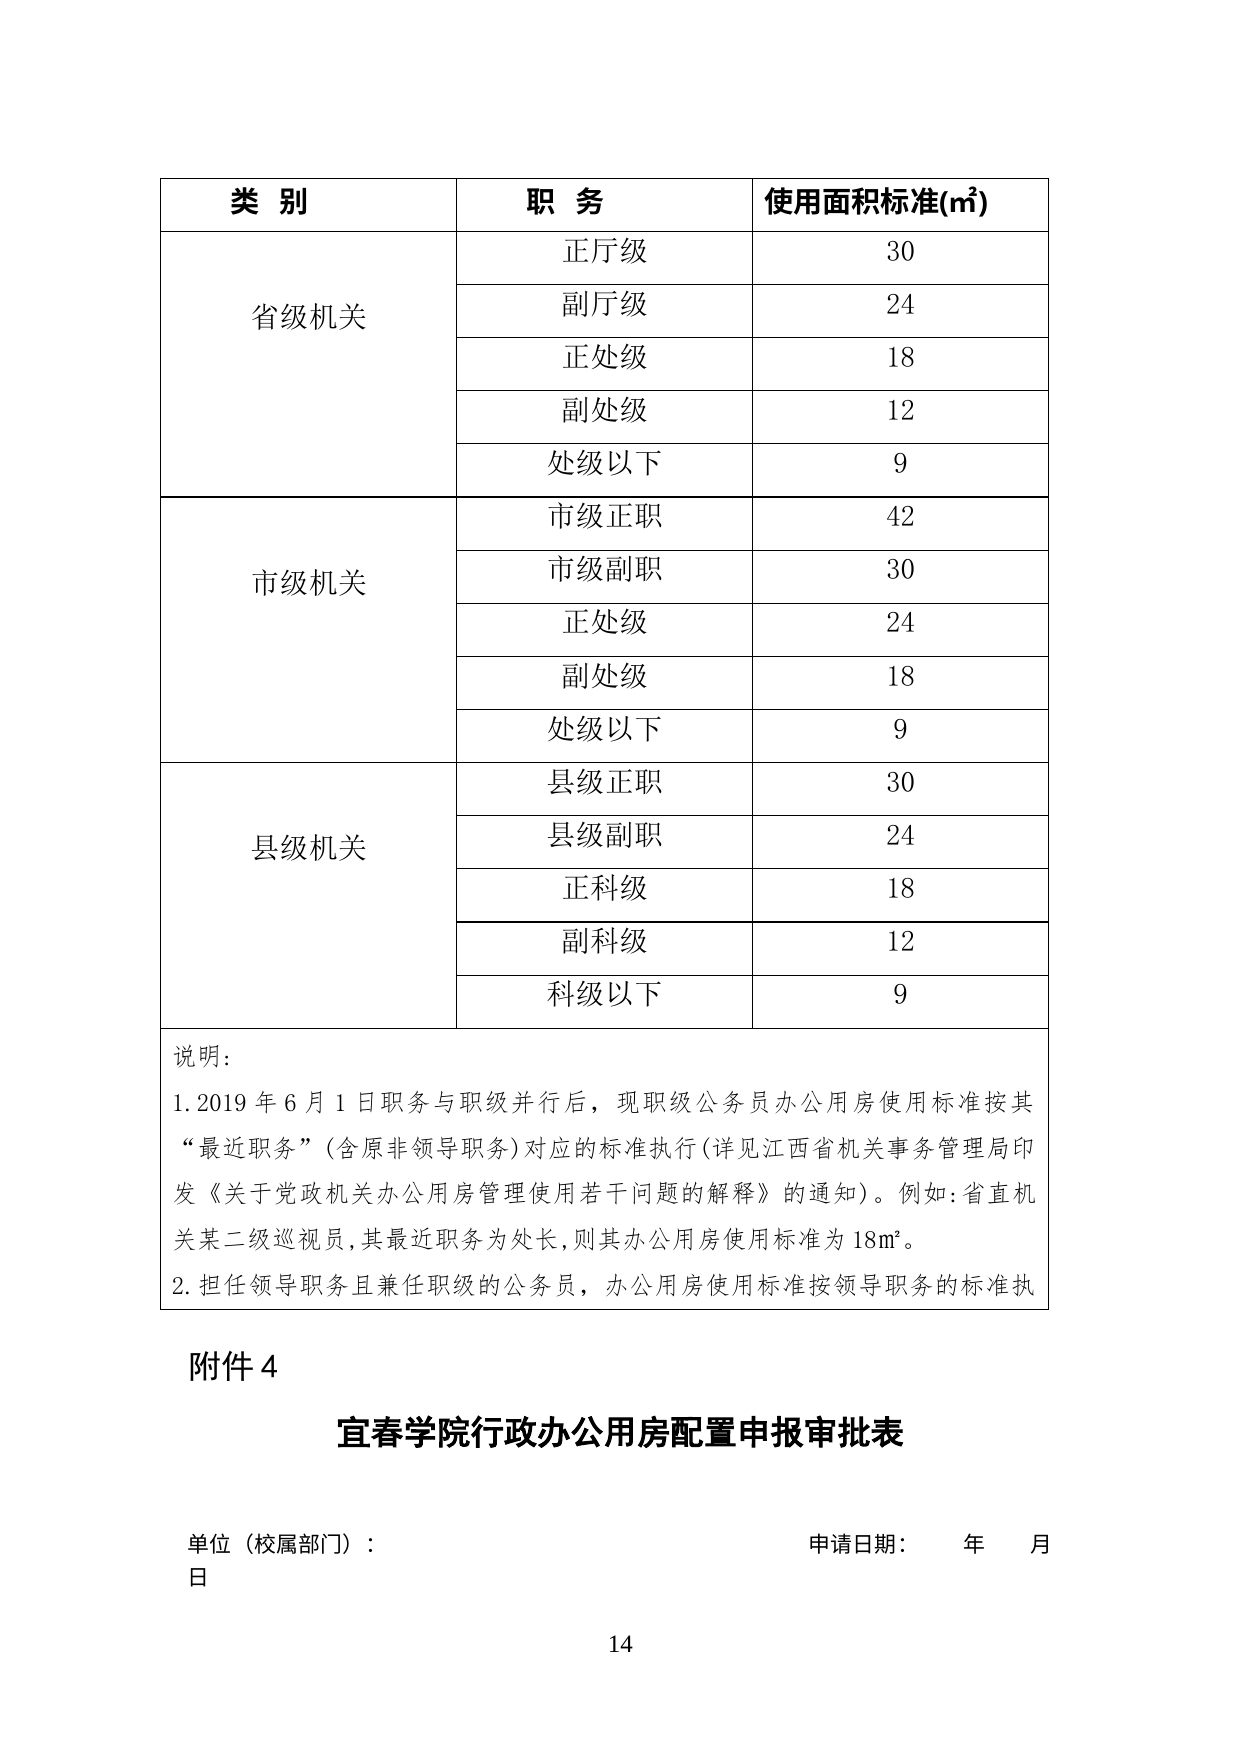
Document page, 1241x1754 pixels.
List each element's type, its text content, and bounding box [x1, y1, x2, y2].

table_cell 9 [753, 444, 1048, 496]
table_header 职 务 [457, 179, 752, 231]
table_cell 市级机关 [161, 498, 456, 762]
table_cell 副厅级 [457, 285, 752, 337]
table_header 使用面积标准(㎡) [753, 179, 1048, 231]
table_cell 正处级 [457, 604, 752, 656]
table_cell 处级以下 [457, 444, 752, 496]
table_cell 18 [753, 657, 1048, 709]
table_cell 18 [753, 338, 1048, 390]
table_cell 科级以下 [457, 976, 752, 1028]
table_cell 正处级 [457, 338, 752, 390]
table_header 类 别 [161, 179, 456, 231]
table_cell 县级机关 [161, 763, 456, 1028]
table_cell 省级机关 [161, 232, 456, 496]
table_cell 处级以下 [457, 710, 752, 762]
text 单位（校属部门）： 申请日期： 年 月 日 [187, 1527, 1053, 1592]
table_cell 42 [753, 498, 1048, 549]
table_cell 市级副职 [457, 551, 752, 603]
table_cell 说明: 1.2019年6月1日职务与职级并行后，现职级公务员办公用房使用标准按其“最近职务”(含原非领导职务)对应的标准执行(详见江西省机关事务管理局印发《关于党政机关办公用房管理使用若干问题的解释》的通知)。例如:省直机关某二级巡视员,其最近职务为处长,则其办公用房使用标准为18㎡。 2.担任领导职务且兼任职级的公务员，办公用房使用标准按领导职务的标准执行。 [161, 1029, 1048, 1309]
table_cell 副处级 [457, 391, 752, 443]
table_cell 正厅级 [457, 232, 752, 284]
table_cell 24 [753, 285, 1048, 337]
table_cell 县级副职 [457, 816, 752, 868]
table_cell 正科级 [457, 869, 752, 921]
text 宜春学院行政办公用房配置申报审批表 [187, 1397, 1053, 1462]
table_cell 9 [753, 710, 1048, 762]
table_cell 市级正职 [457, 498, 752, 549]
table_cell 副处级 [457, 657, 752, 709]
table_cell 县级正职 [457, 763, 752, 815]
table_cell 30 [753, 763, 1048, 815]
table_cell 副科级 [457, 923, 752, 974]
table_cell 18 [753, 869, 1048, 921]
table_cell 12 [753, 391, 1048, 443]
table_cell 24 [753, 604, 1048, 656]
table_cell 30 [753, 551, 1048, 603]
table_cell 24 [753, 816, 1048, 868]
table_cell 12 [753, 923, 1048, 974]
table_cell 9 [753, 976, 1048, 1028]
text 附件4 [187, 162, 1053, 1397]
table_cell 30 [753, 232, 1048, 284]
